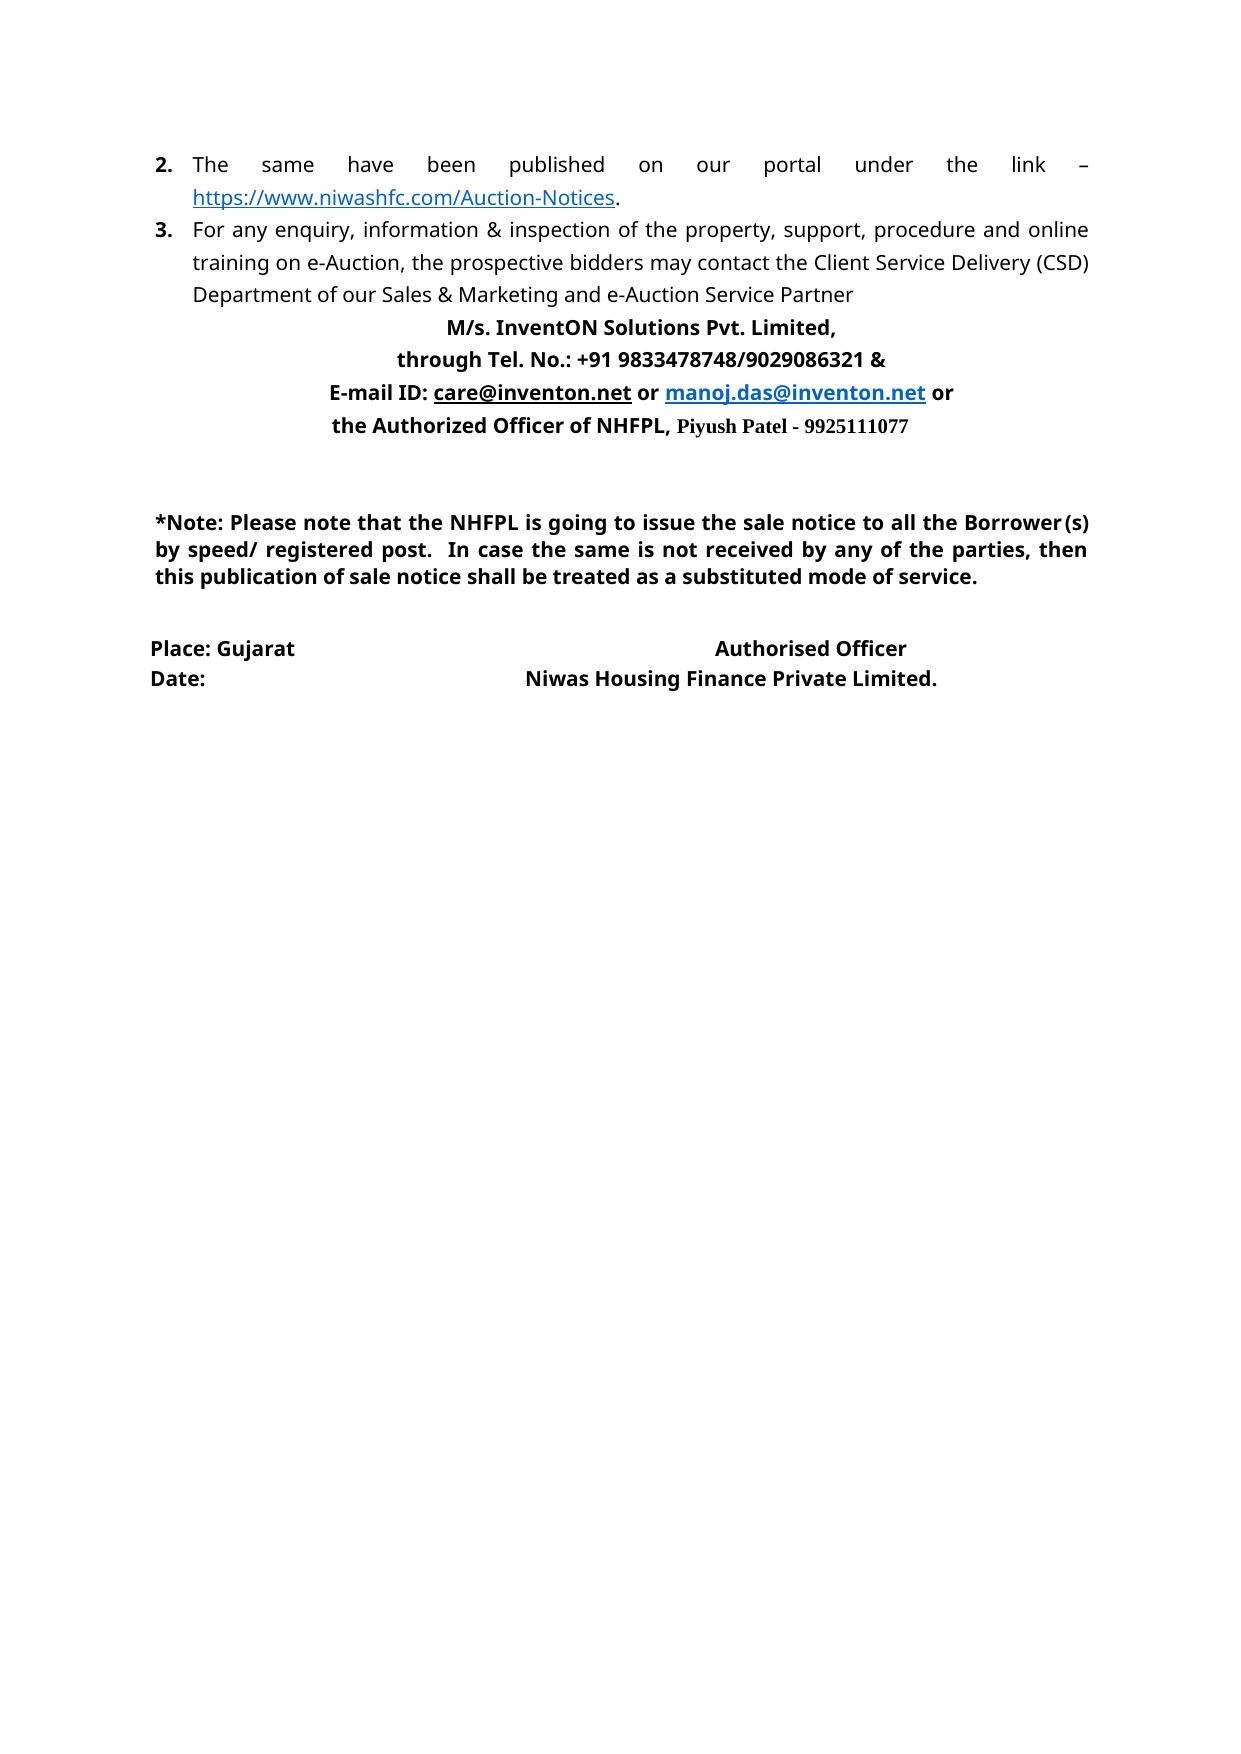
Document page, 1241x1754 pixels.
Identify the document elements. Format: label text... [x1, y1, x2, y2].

list The same have been published on our portal under the link – https://www.niwashfc.com/Auction-Notices. [155, 150, 1090, 211]
text *Note: Please note that the NHFPL is going to issue the sale notice to all the Borrower(s) by speed/ registered post. In case the same is not received by any of the parties, then this publication of sale notice shall be treated as a substituted mode of service. [155, 508, 1089, 591]
list M/s. InventON Solutions Pvt. Limited, [192, 313, 1090, 341]
text the Authorized Officer of NHFPL, Piyush Patel - 9925111077 [150, 411, 1090, 440]
list E-mail ID: care@inventon.net or manoj.das@inventon.net or [192, 378, 1090, 407]
text Place: Gujarat Authorised Officer [150, 634, 1090, 662]
text Date: Niwas Housing Finance Private Limited. [150, 664, 1090, 693]
list through Tel. No.: +91 9833478748/9029086321 & [192, 346, 1090, 374]
list For any enquiry, information & inspection of the property, support, procedure and online training on e-Auction, the prospective bidders may contact the Client Service Delivery (CSD) Department of our Sales & Marketing and e-Auction Service Partner [155, 215, 1090, 309]
